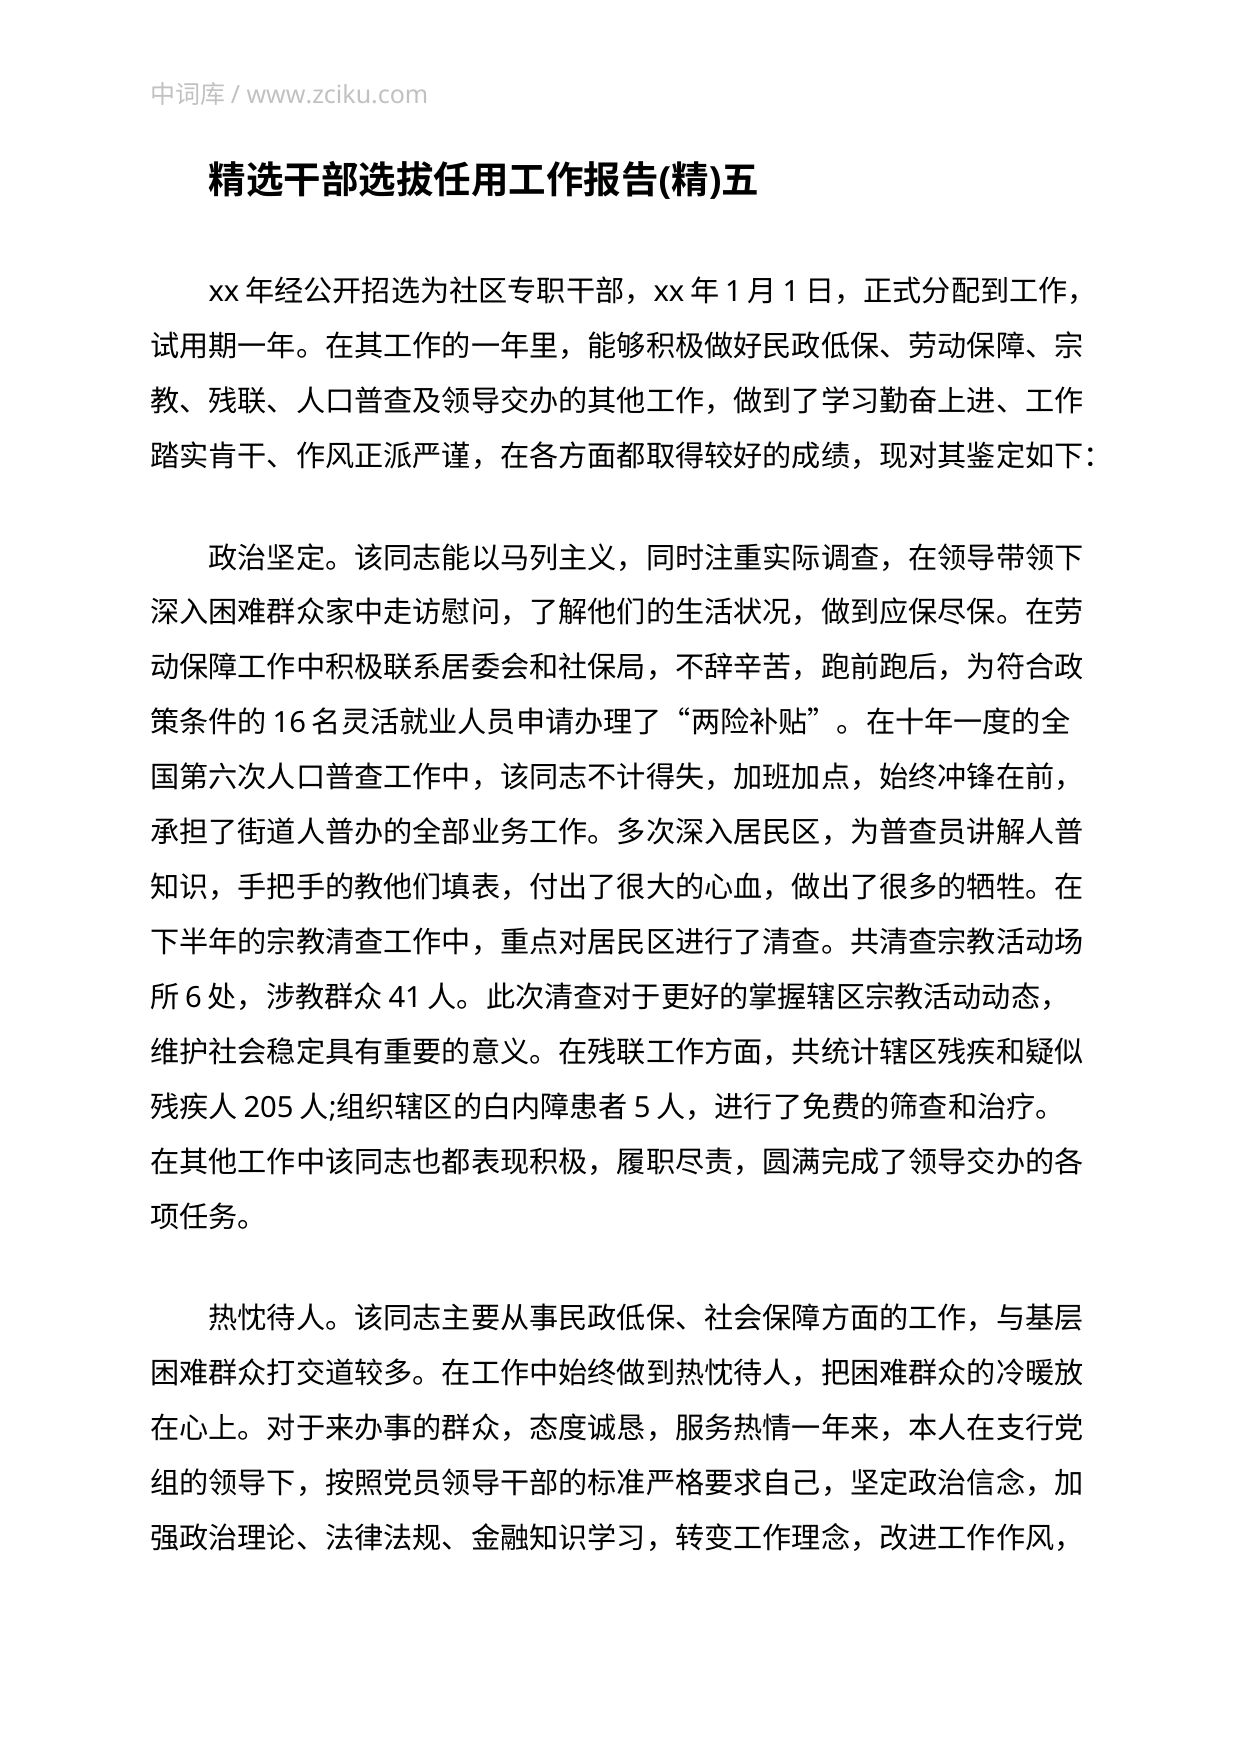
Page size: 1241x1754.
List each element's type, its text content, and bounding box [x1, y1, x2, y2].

text 精选干部选拔任用工作报告(精)五 [150, 150, 1090, 204]
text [150, 1295, 1090, 1557]
text 政治坚定。该同志能以马列主义，同时注重实际调查，在领导带领下深入困难群众家中走访慰问，了解他们的生活状况，做到应保尽保。在劳动保障工作中积极联系居委会和社保局，不辞辛苦，跑前跑后，为符合政策条件的16名灵活就业人员申请办理了“两险补贴”。在十年一度的全国第六次人口普查工作中，该同志不计得失，加班加点，始终冲锋在前，承担了街道人普办的全部业务工作。多次深入居民区，为普查员讲解人普知识，手把手的教他们填表，付出了很大的心血，做出了很多的牺牲。在下半年的宗教清查工作中，重点对居民区进行了清查。共清查宗教活动场所6处，涉教群众41人。此次清查对于更好的掌握辖区宗教活动动态，维护社会稳定具有重要的意义。在残联工作方面，共统计辖区残疾和疑似残疾人205人;组织辖区的白内障患者5人，进行了免费的筛查和治疗。在其他工作中该同志也都表现积极，履职尽责，圆满完成了领导交办的各项任务。 [150, 534, 1090, 1236]
text xx年经公开招选为社区专职干部，xx年1月1日，正式分配到工作，试用期一年。在其工作的一年里，能够积极做好民政低保、劳动保障、宗教、残联、人口普查及领导交办的其他工作，做到了学习勤奋上进、工作踏实肯干、作风正派严谨，在各方面都取得较好的成绩，现对其鉴定如下： [150, 268, 1090, 475]
